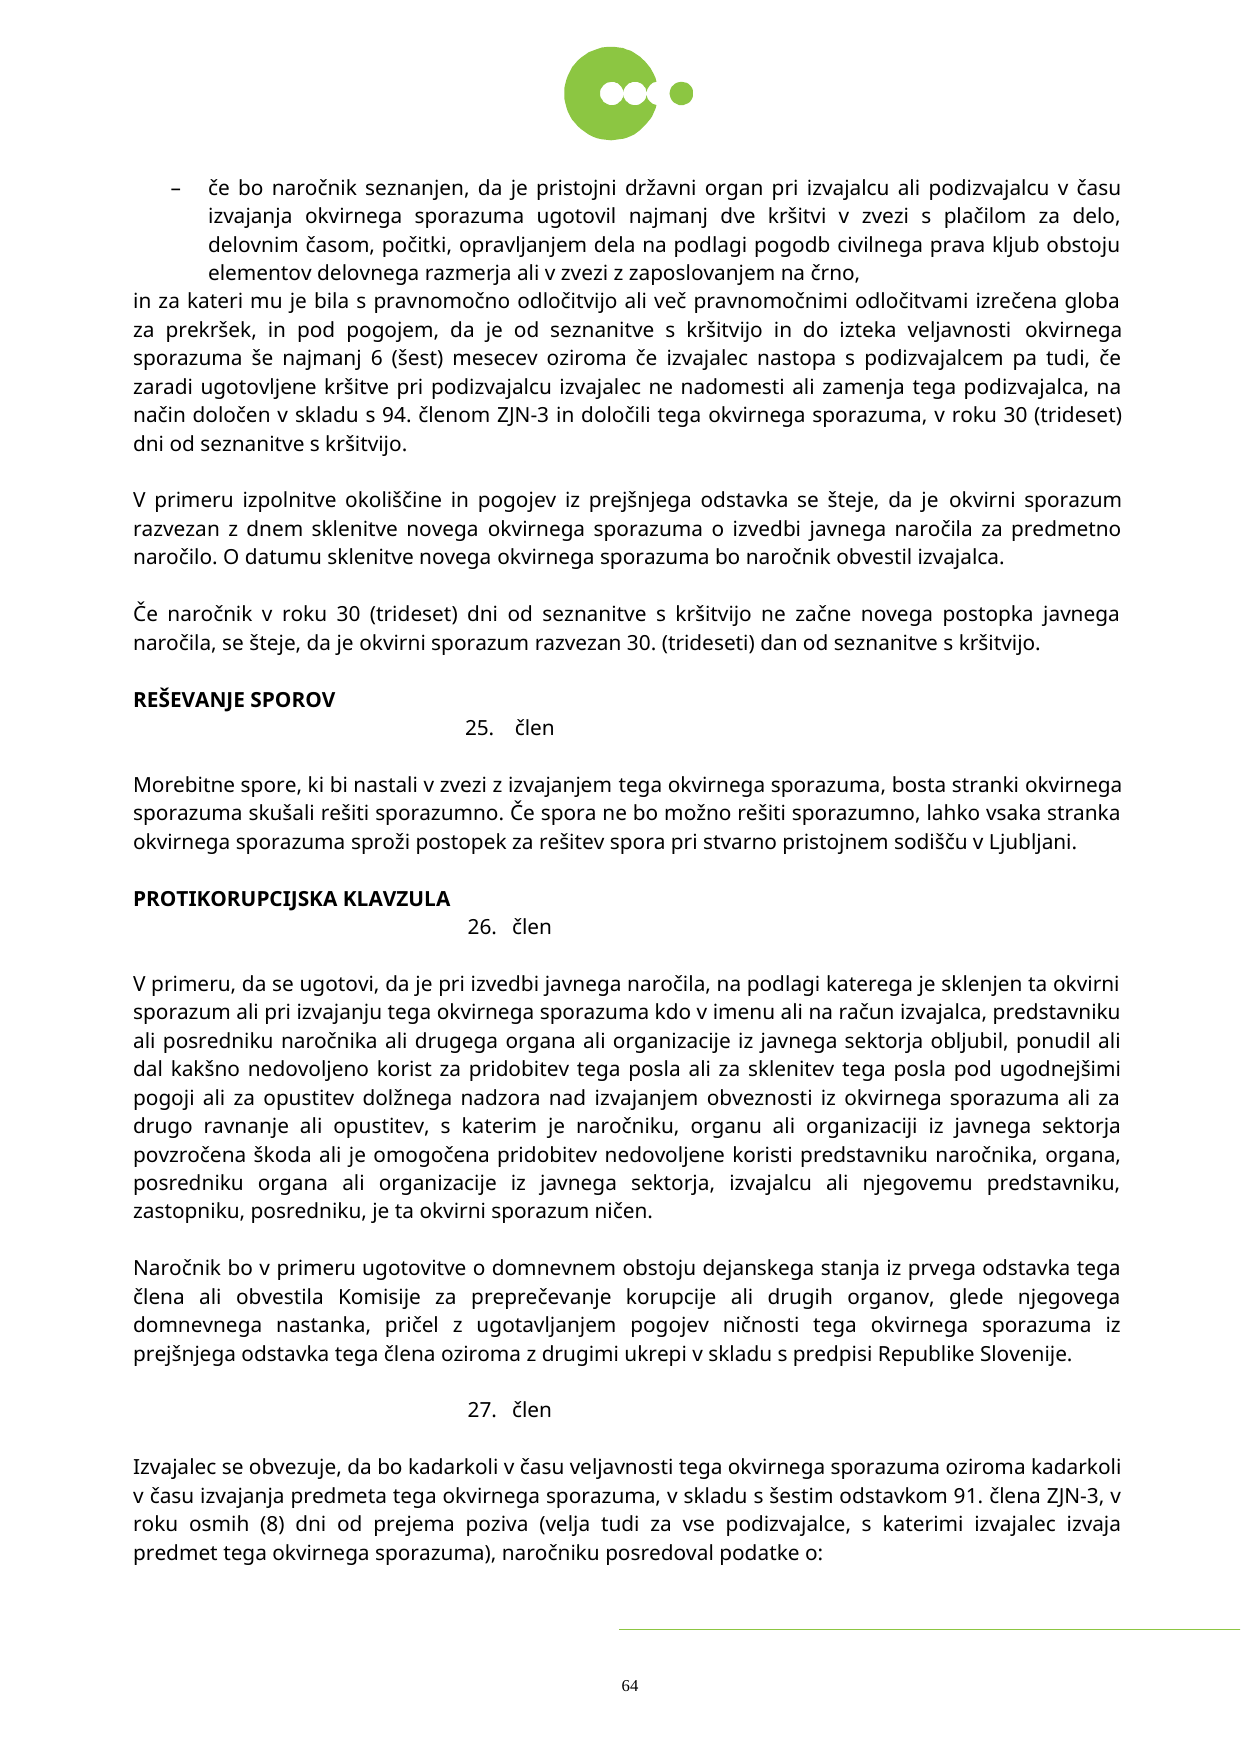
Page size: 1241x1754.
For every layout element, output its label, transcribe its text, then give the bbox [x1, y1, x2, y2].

list če bo naročnik seznanjen, da je pristojni državni organ pri izvajalcu ali podizvajalcu v času izvajanja okvirnega sporazuma ugotovil najmanj dve kršitvi v zvezi s plačilom za delo, delovnim časom, počitki, opravljanjem dela na podlagi pogodb civilnega prava kljub obstoju elementov delovnega razmerja ali v zvezi z zaposlovanjem na črno, [170, 173, 1122, 287]
text V primeru, da se ugotovi, da je pri izvedbi javnega naročila, na podlagi katerega je sklenjen ta okvirni sporazum ali pri izvajanju tega okvirnega sporazuma kdo v imenu ali na račun izvajalca, predstavniku ali posredniku naročnika ali drugega organa ali organizacije iz javnega sektorja obljubil, ponudil ali dal kakšno nedovoljeno korist za pridobitev tega posla ali za sklenitev tega posla pod ugodnejšimi pogoji ali za opustitev dolžnega nadzora nad izvajanjem obveznosti iz okvirnega sporazuma ali za drugo ravnanje ali opustitev, s katerim je naročniku, organu ali organizaciji iz javnega sektorja povzročena škoda ali je omogočena pridobitev nedovoljene koristi predstavniku naročnika, organa, posredniku organa ali organizacije iz javnega sektorja, izvajalcu ali njegovemu predstavniku, zastopniku, posredniku, je ta okvirni sporazum ničen. [133, 969, 1122, 1225]
list člen [133, 1396, 886, 1424]
list člen [133, 713, 886, 742]
text REŠEVANJE SPOROV [133, 685, 1122, 713]
text V primeru izpolnitve okoliščine in pogojev iz prejšnjega odstavka se šteje, da je okvirni sporazum razvezan z dnem sklenitve novega okvirnega sporazuma o izvedbi javnega naročila za predmetno naročilo. O datumu sklenitve novega okvirnega sporazuma bo naročnik obvestil izvajalca. [133, 486, 1122, 571]
list člen [133, 912, 886, 941]
text Izvajalec se obvezuje, da bo kadarkoli v času veljavnosti tega okvirnega sporazuma oziroma kadarkoli v času izvajanja predmeta tega okvirnega sporazuma, v skladu s šestim odstavkom 91. člena ZJN-3, v roku osmih (8) dni od prejema poziva (velja tudi za vse podizvajalce, s katerimi izvajalec izvaja predmet tega okvirnega sporazuma), naročniku posredoval podatke o: [133, 1452, 1122, 1566]
text in za kateri mu je bila s pravnomočno odločitvijo ali več pravnomočnimi odločitvami izrečena globa za prekršek, in pod pogojem, da je od seznanitve s kršitvijo in do izteka veljavnosti okvirnega sporazuma še najmanj 6 (šest) mesecev oziroma če izvajalec nastopa s podizvajalcem pa tudi, če zaradi ugotovljene kršitve pri podizvajalcu izvajalec ne nadomesti ali zamenja tega podizvajalca, na način določen v skladu s 94. členom ZJN-3 in določili tega okvirnega sporazuma, v roku 30 (trideset) dni od seznanitve s kršitvijo. [133, 287, 1122, 457]
text PROTIKORUPCIJSKA KLAVZULA [133, 884, 1122, 912]
text Če naročnik v roku 30 (trideset) dni od seznanitve s kršitvijo ne začne novega postopka javnega naročila, se šteje, da je okvirni sporazum razvezan 30. (trideseti) dan od seznanitve s kršitvijo. [133, 599, 1122, 656]
text Morebitne spore, ki bi nastali v zvezi z izvajanjem tega okvirnega sporazuma, bosta stranki okvirnega sporazuma skušali rešiti sporazumno. Če spora ne bo možno rešiti sporazumno, lahko vsaka stranka okvirnega sporazuma sproži postopek za rešitev spora pri stvarno pristojnem sodišču v Ljubljani. [133, 770, 1122, 855]
text Naročnik bo v primeru ugotovitve o domnevnem obstoju dejanskega stanja iz prvega odstavka tega člena ali obvestila Komisije za preprečevanje korupcije ali drugih organov, glede njegovega domnevnega nastanka, pričel z ugotavljanjem pogojev ničnosti tega okvirnega sporazuma iz prejšnjega odstavka tega člena oziroma z drugimi ukrepi v skladu s predpisi Republike Slovenije. [133, 1253, 1122, 1367]
